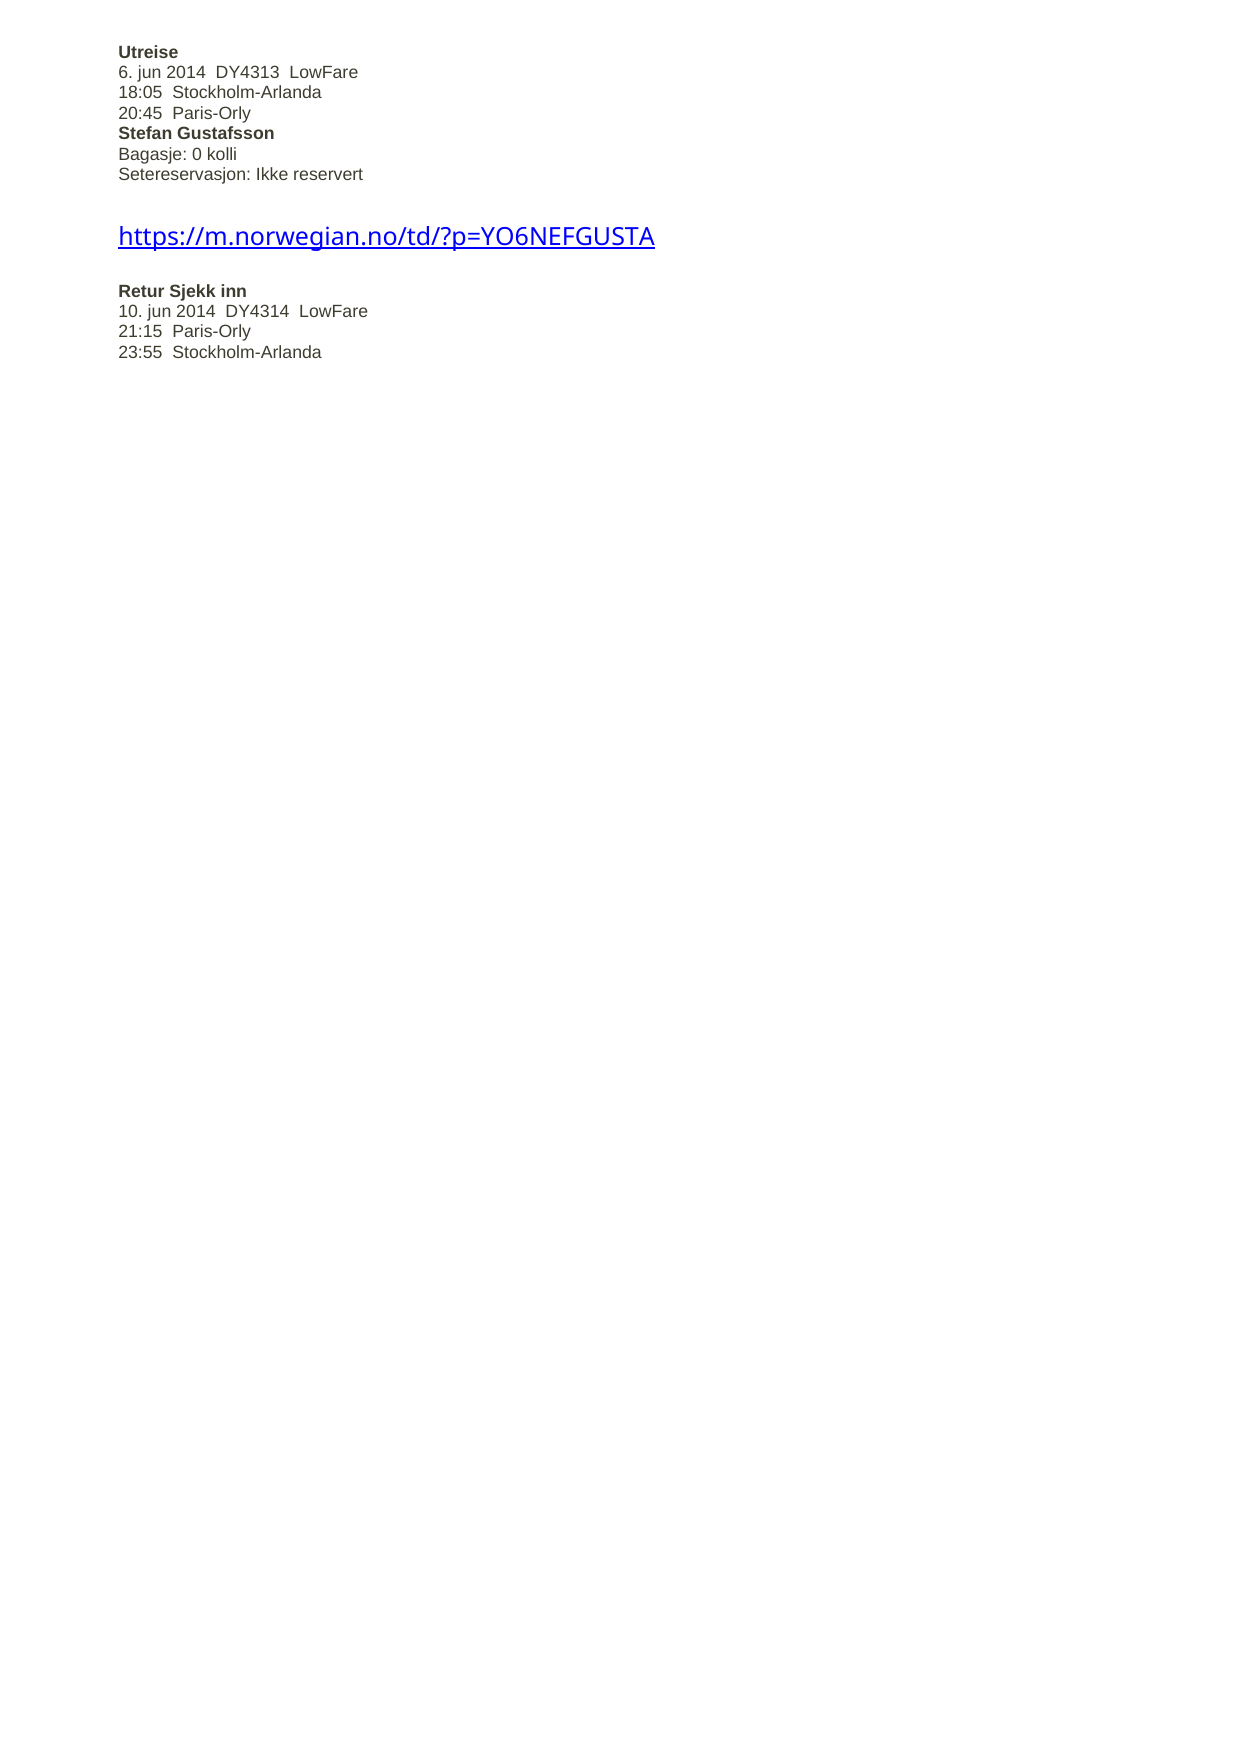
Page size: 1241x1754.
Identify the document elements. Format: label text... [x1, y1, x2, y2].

text https://m.norwegian.no/td/?p=YO6NEFGUSTA [118, 218, 1199, 252]
text Retur Sjekk inn [118, 280, 1199, 301]
text Utreise [118, 41, 1199, 62]
text 23:55 Stockholm-Arlanda [118, 342, 1199, 362]
text Setereservasjon: Ikke reservert [118, 164, 1199, 184]
text Stefan Gustafsson [118, 123, 1199, 143]
text 20:45 Paris-Orly [118, 103, 1199, 123]
text Bagasje: 0 kolli [118, 143, 1199, 164]
text 21:15 Paris-Orly [118, 321, 1199, 342]
text 10. jun 2014 DY4314 LowFare [118, 301, 1199, 321]
text 6. jun 2014 DY4313 LowFare [118, 62, 1199, 82]
text 18:05 Stockholm-Arlanda [118, 82, 1199, 103]
